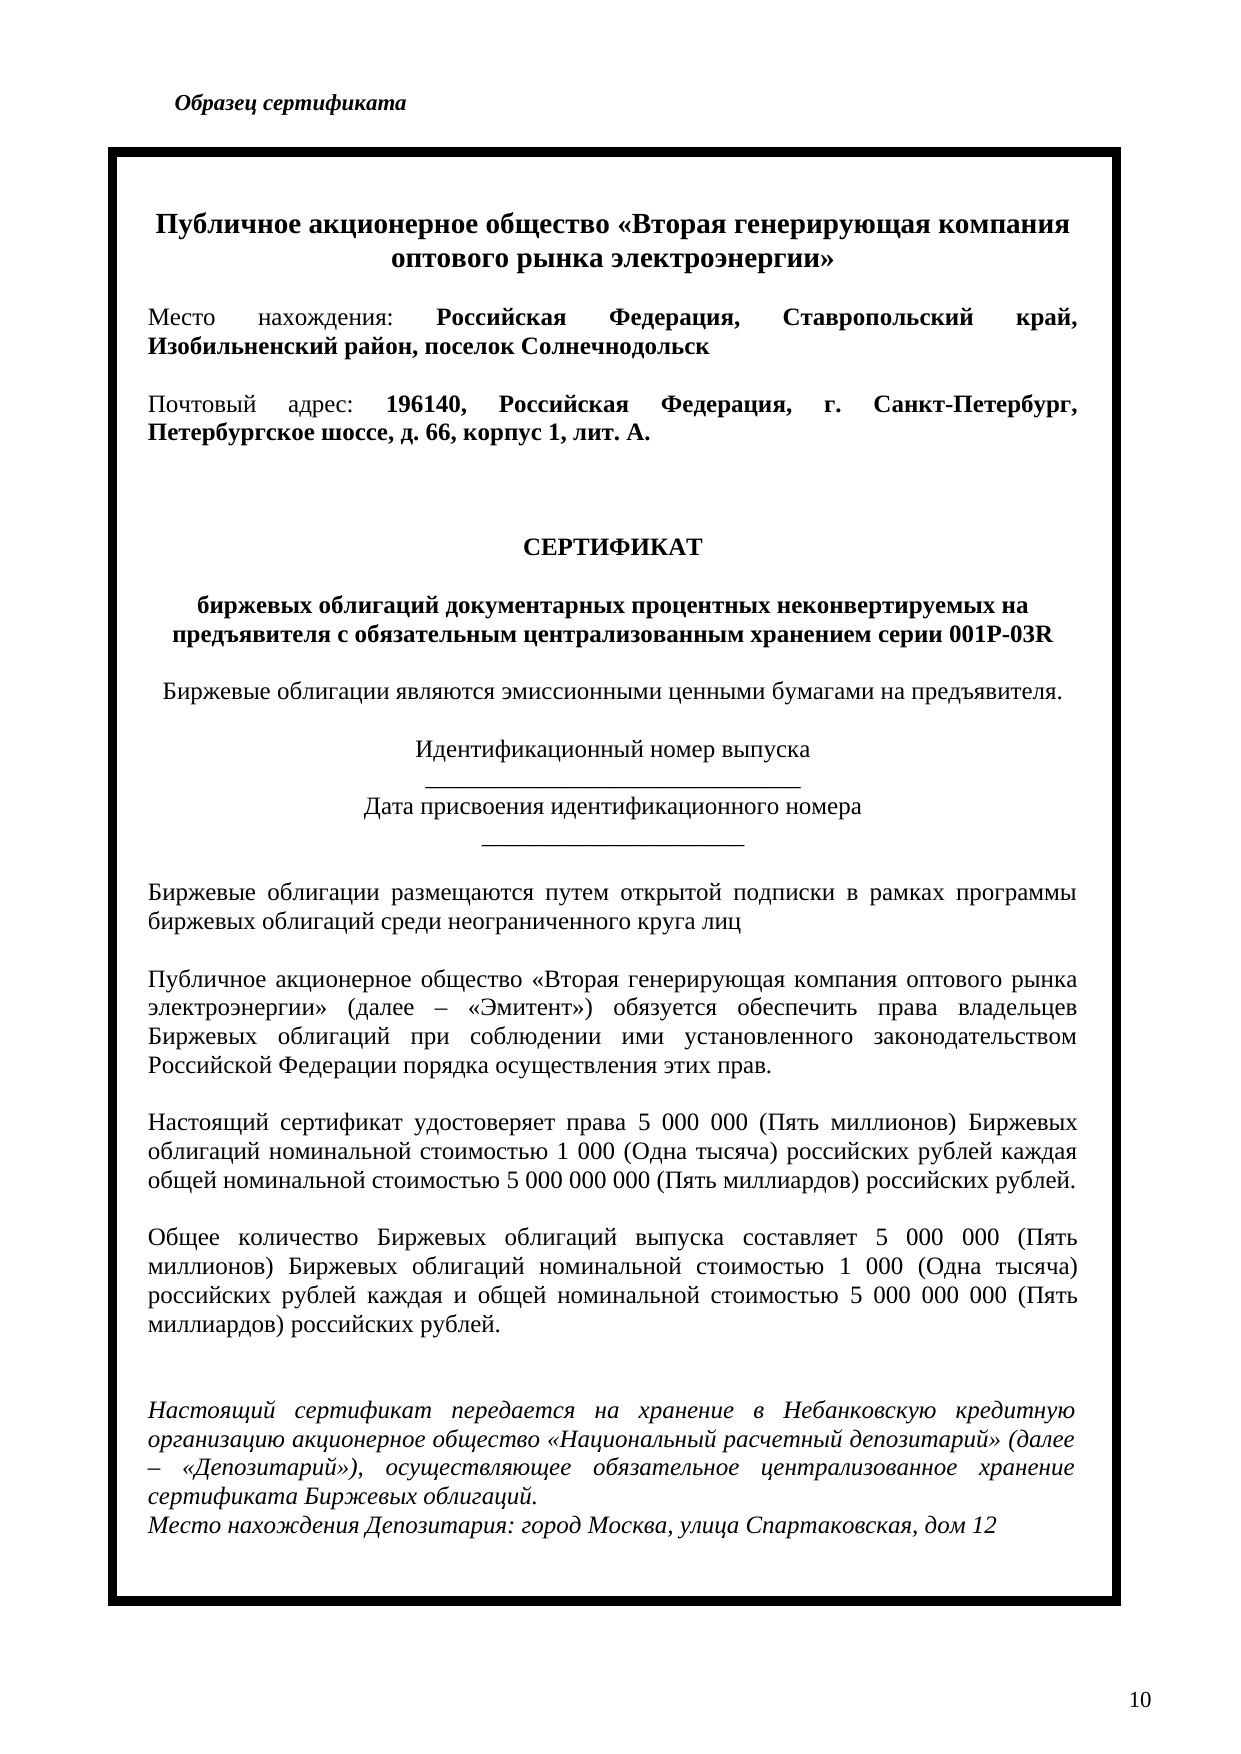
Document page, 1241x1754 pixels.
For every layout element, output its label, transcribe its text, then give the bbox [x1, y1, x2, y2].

text Место нахождения: Российская Федерация, Ставропольский край, Изобильненский район, поселок Солнечнодольск [148, 302, 1078, 360]
text Публичное акционерное общество «Вторая генерирующая компания оптового рынка электроэнергии» (далее – «Эмитент») обязуется обеспечить права владельцев Биржевых облигаций при соблюдении ими установленного законодательством Российской Федерации порядка осуществления этих прав. [148, 964, 1078, 1079]
text Иные сведения, раскрываемые Эмитентом по собственному усмотрению, приведены в пункте 17 Программы.Образец сертификата [118, 89, 1152, 115]
text Место нахождения Депозитария: город Москва, улица Спартаковская, дом 12 [148, 1510, 1078, 1539]
text Дата присвоения идентификационного номера [148, 791, 1078, 820]
text Идентификационный номер выпуска [148, 734, 1078, 762]
text СЕРТИФИКАТ биржевых облигаций документарных процентных неконвертируемых на предъявителя с обязательным централизованным хранением серии 001Р-03R [148, 504, 1078, 647]
text Биржевые облигации являются эмиссионными ценными бумагами на предъявителя. [148, 676, 1078, 705]
text Биржевые облигации размещаются путем открытой подписки в рамках программы биржевых облигаций среди неограниченного круга лиц [148, 877, 1078, 935]
text ______________________________ [148, 762, 1078, 791]
text Почтовый адрес: 196140, Российская Федерация, г. Санкт-Петербург, Петербургское шоссе, д. 66, корпус 1, лит. А. [148, 389, 1078, 446]
text _____________________ [148, 820, 1078, 849]
text Общее количество Биржевых облигаций выпуска составляет 5 000 000 (Пять миллионов) Биржевых облигаций номинальной стоимостью 1 000 (Одна тысяча) российских рублей каждая и общей номинальной стоимостью 5 000 000 000 (Пять миллиардов) российских рублей. [148, 1222, 1078, 1337]
text Настоящий сертификат удостоверяет права 5 000 000 (Пять миллионов) Биржевых облигаций номинальной стоимостью 1 000 (Одна тысяча) российских рублей каждая общей номинальной стоимостью 5 000 000 000 (Пять миллиардов) российских рублей. [148, 1107, 1078, 1194]
text Публичное акционерное общество «Вторая генерирующая компания оптового рынка электроэнергии» [148, 207, 1078, 274]
text Настоящий сертификат передается на хранение в Небанковскую кредитную организацию акционерное общество «Национальный расчетный депозитарий» (далее – «Депозитарий»), осуществляющее обязательное централизованное хранение сертификата Биржевых облигаций. [148, 1395, 1078, 1510]
